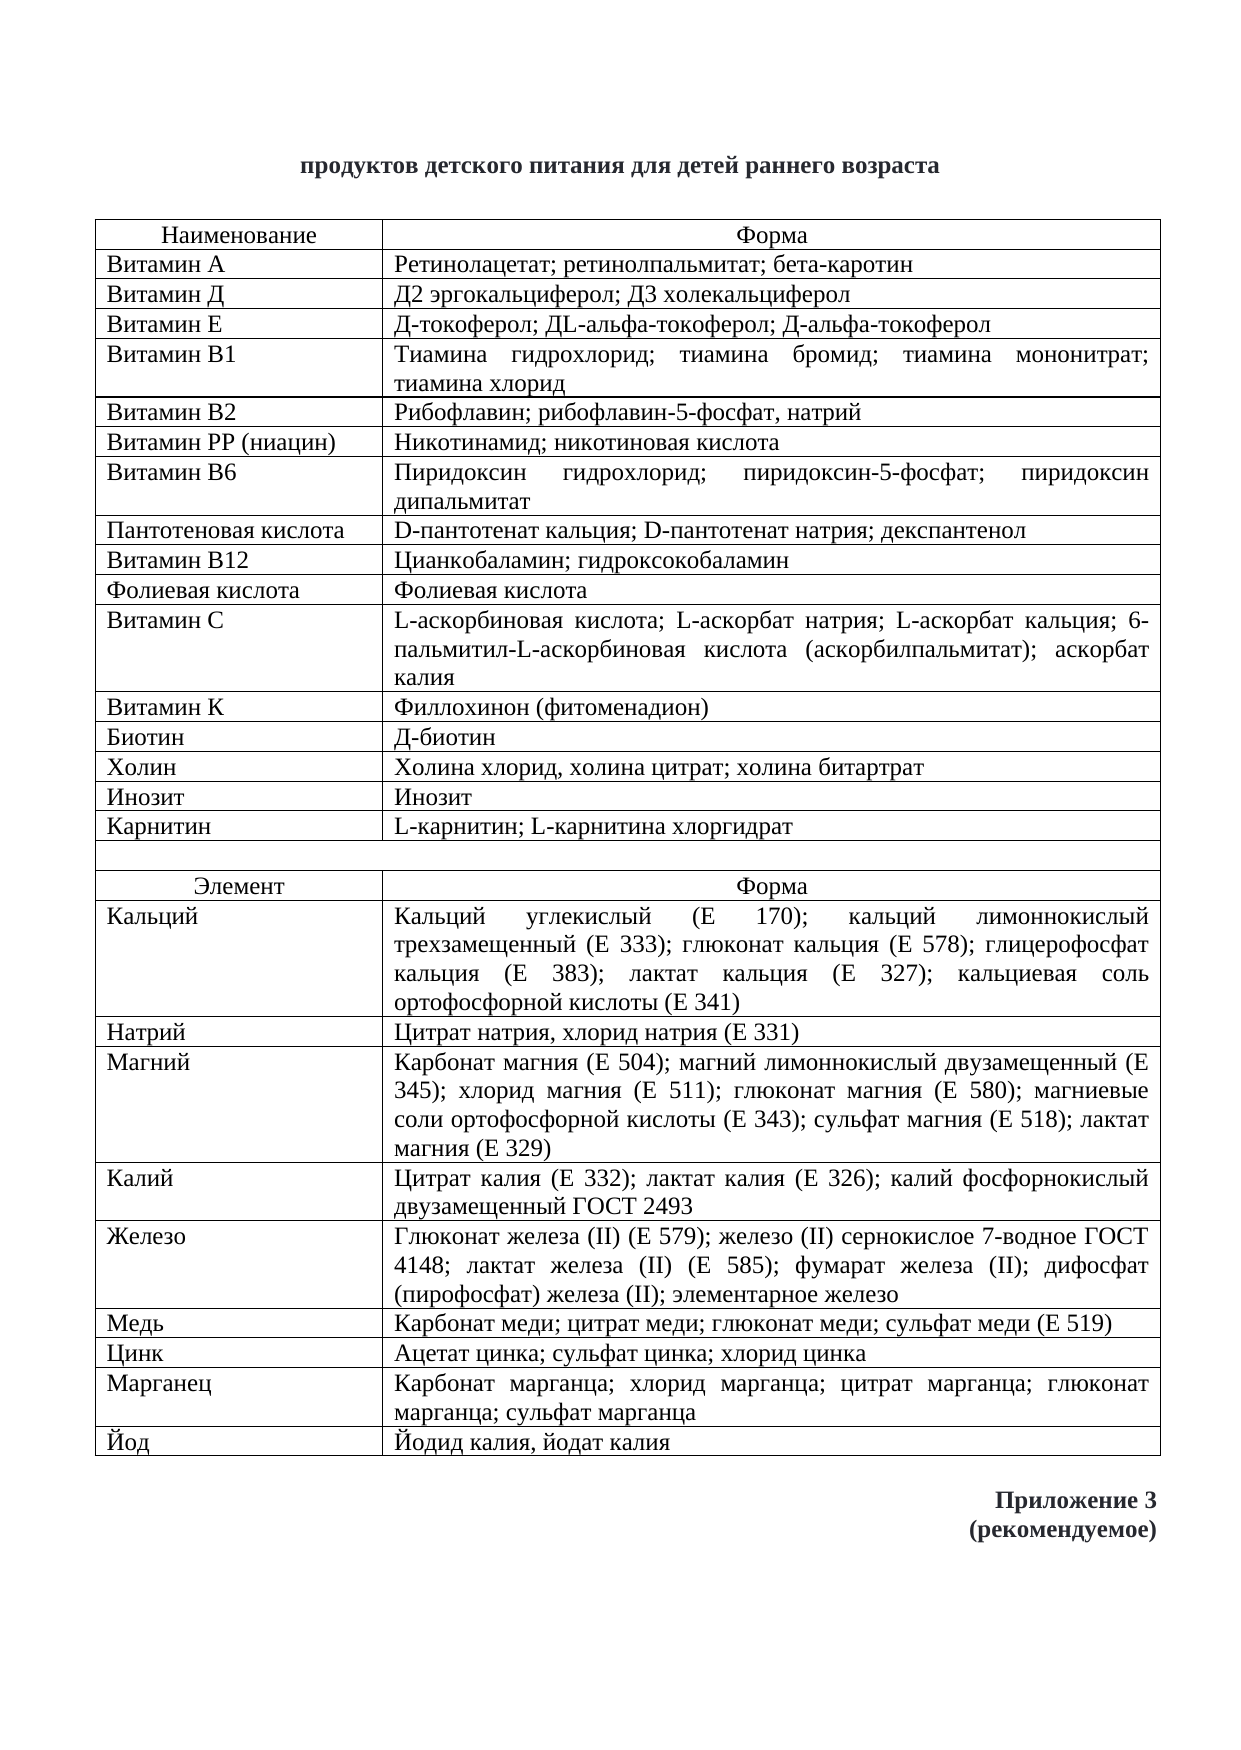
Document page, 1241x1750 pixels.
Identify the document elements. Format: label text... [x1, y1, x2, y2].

table_cell Инозит [96, 782, 382, 810]
table_cell Цитрат натрия, хлорид натрия (Е 331) [383, 1017, 1160, 1046]
table_cell Карнитин [96, 811, 382, 840]
table_cell Никотинамид; никотиновая кислота [383, 427, 1160, 456]
table_cell Биотин [96, 722, 382, 751]
table_cell Йод [96, 1427, 382, 1455]
table_cell Форма [383, 871, 1160, 900]
table_cell Витамин А [96, 250, 382, 278]
table_cell Фолиевая кислота [383, 575, 1160, 604]
table_cell Карбонат магния (Е 504); магний лимоннокислый двузамещенный (Е 345); хлорид магния (Е 511); глюконат магния (Е 580); магниевые соли ортофосфорной кислоты (Е 343); сульфат магния (Е 518); лактат магния (Е 329) [383, 1047, 1160, 1162]
table_cell Магний [96, 1047, 382, 1162]
table_cell Филлохинон (фитоменадион) [383, 692, 1160, 721]
table_cell Пантотеновая кислота [96, 516, 382, 544]
table_cell Витамин В12 [96, 545, 382, 574]
table_cell Витамин Д [96, 279, 382, 308]
table_cell Витамин Е [96, 309, 382, 338]
table_cell L-карнитин; L-карнитина хлоргидрат [383, 811, 1160, 840]
text Приложение 3 (рекомендуемое) [83, 1485, 1157, 1543]
table_cell Д2 эргокальциферол; Д3 холекальциферол [383, 279, 1160, 308]
table_cell Марганец [96, 1368, 382, 1426]
table_cell Медь [96, 1309, 382, 1337]
table_cell Карбонат меди; цитрат меди; глюконат меди; сульфат меди (Е 519) [383, 1309, 1160, 1337]
table_cell Д-токоферол; ДL-альфа-токоферол; Д-альфа-токоферол [383, 309, 1160, 338]
table_cell Витамин РР (ниацин) [96, 427, 382, 456]
table_cell Витамин В6 [96, 457, 382, 514]
table_cell Натрий [96, 1017, 382, 1046]
table_cell Кальций [96, 901, 382, 1016]
table_cell Тиамина гидрохлорид; тиамина бромид; тиамина мононитрат; тиамина хлорид [383, 339, 1160, 396]
table_cell Витамин B1 [96, 339, 382, 396]
table_cell L-аскорбиновая кислота; L-аскорбат натрия; L-аскорбат кальция; 6-пальмитил-L-аскорбиновая кислота (аскорбилпальмитат); аскорбат калия [383, 605, 1160, 691]
table_cell Железо [96, 1221, 382, 1307]
table_cell Витамин В2 [96, 398, 382, 426]
table_cell Цианкобаламин; гидроксокобаламин [383, 545, 1160, 574]
table_cell Кальций углекислый (Е 170); кальций лимоннокислый трехзамещенный (Е 333); глюконат кальция (Е 578); глицерофосфат кальция (Е 383); лактат кальция (Е 327); кальциевая соль ортофосфорной кислоты (Е 341) [383, 901, 1160, 1016]
table_cell Д-биотин [383, 722, 1160, 751]
table_cell Элемент [96, 871, 382, 900]
table_cell Калий [96, 1163, 382, 1220]
table_cell Карбонат марганца; хлорид марганца; цитрат марганца; глюконат марганца; сульфат марганца [383, 1368, 1160, 1426]
table_cell Ацетат цинка; сульфат цинка; хлорид цинка [383, 1338, 1160, 1367]
table_cell Рибофлавин; рибофлавин-5-фосфат, натрий [383, 398, 1160, 426]
table_cell [96, 841, 1160, 870]
table_cell Цитрат калия (Е 332); лактат калия (Е 326); калий фосфорнокислый двузамещенный ГОСТ 2493 [383, 1163, 1160, 1220]
table_cell Витамин С [96, 605, 382, 691]
table_header Наименование [96, 220, 382, 248]
table_header Форма [383, 220, 1160, 248]
table_cell Цинк [96, 1338, 382, 1367]
table_cell D-пантотенат кальция; D-пантотенат натрия; декспантенол [383, 516, 1160, 544]
table_cell Холин [96, 752, 382, 781]
table_cell Инозит [383, 782, 1160, 810]
table_cell Холина хлорид, холина цитрат; холина битартрат [383, 752, 1160, 781]
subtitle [83, 150, 1157, 179]
table_cell Глюконат железа (II) (Е 579); железо (II) сернокислое 7-водное ГОСТ 4148; лактат железа (II) (Е 585); фумарат железа (II); дифосфат (пирофосфат) железа (II); элементарное железо [383, 1221, 1160, 1307]
table_cell Пиридоксин гидрохлорид; пиридоксин-5-фосфат; пиридоксин дипальмитат [383, 457, 1160, 514]
table_cell Фолиевая кислота [96, 575, 382, 604]
table_cell Ретинолацетат; ретинолпальмитат; бета-каротин [383, 250, 1160, 278]
table_cell Йодид калия, йодат калия [383, 1427, 1160, 1455]
table_cell Витамин К [96, 692, 382, 721]
